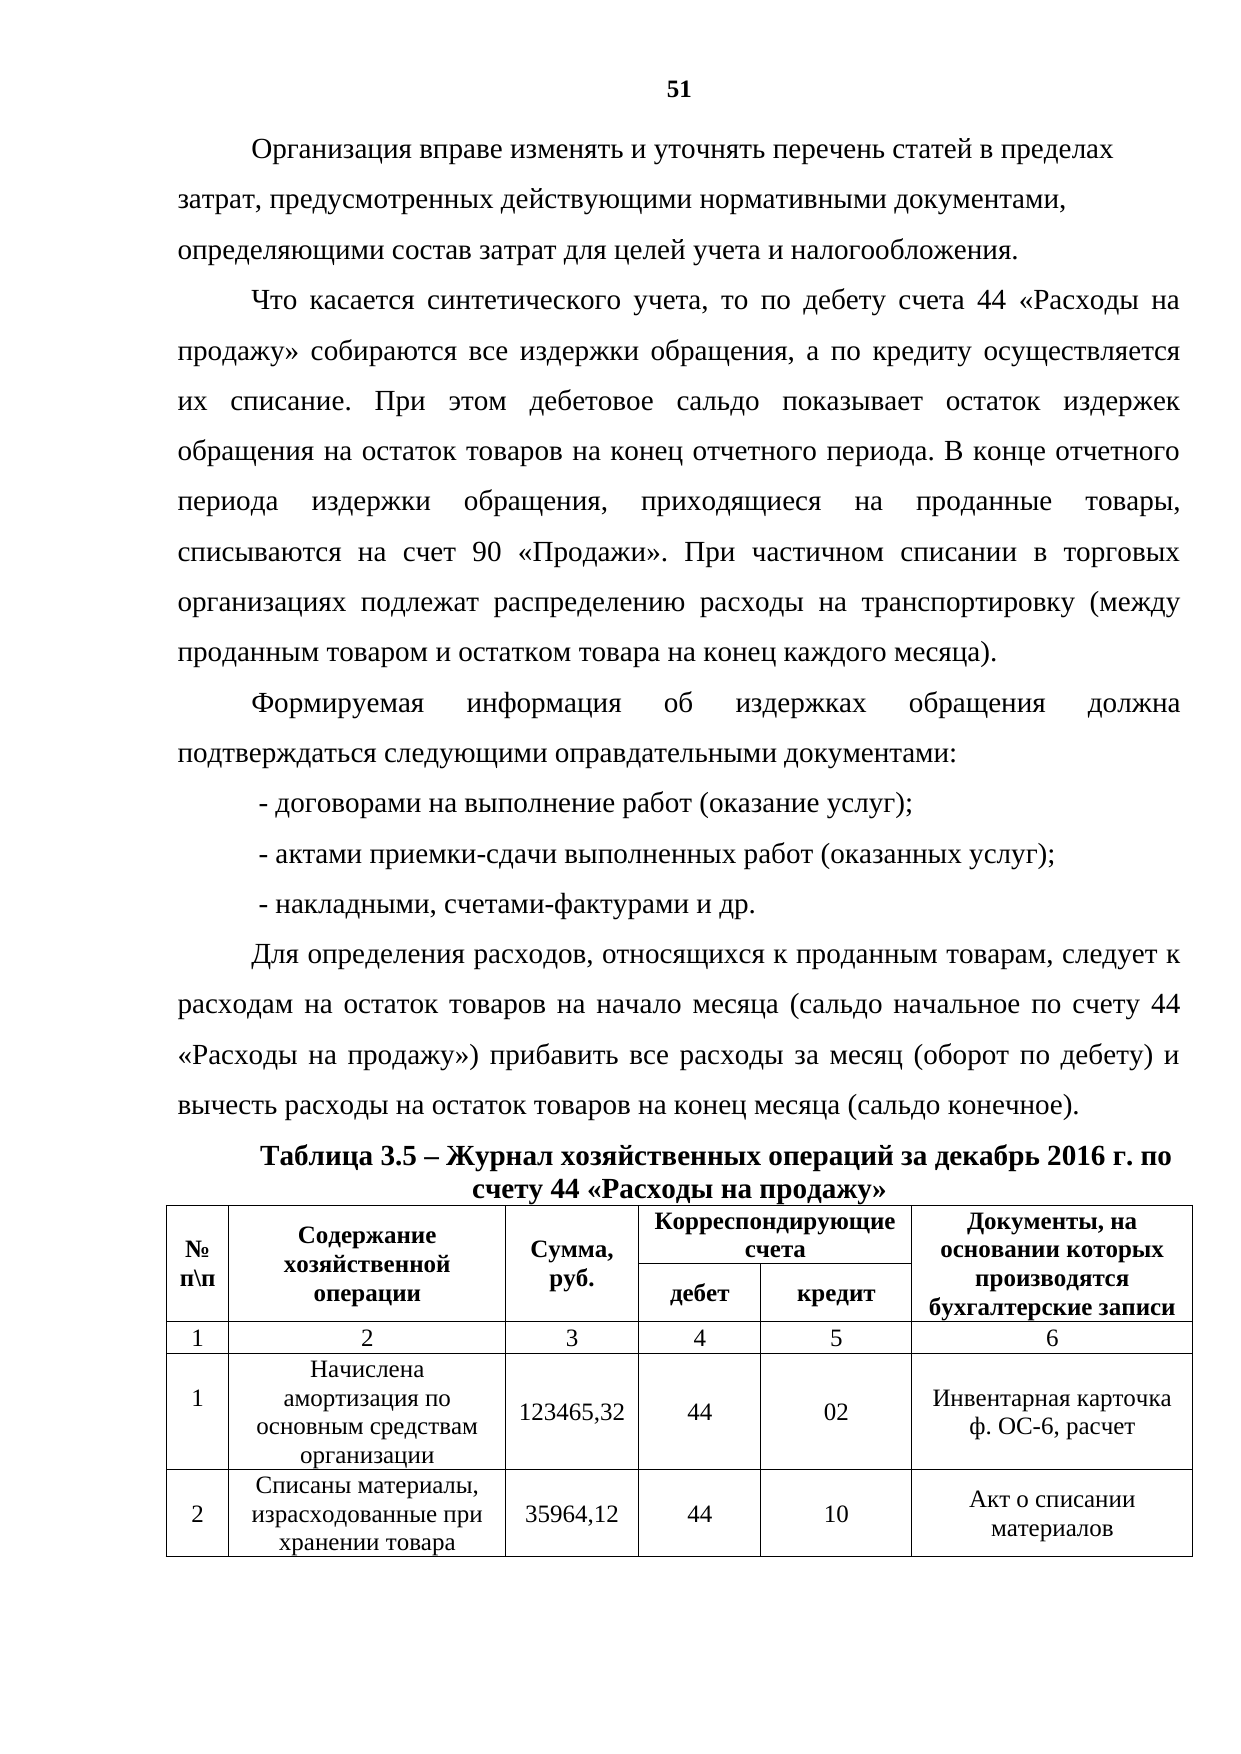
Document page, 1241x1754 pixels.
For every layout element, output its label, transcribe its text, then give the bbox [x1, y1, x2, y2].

table_cell 123465,32 [506, 1354, 638, 1469]
table_cell 10 [761, 1470, 911, 1556]
table_cell Акт о списании материалов [912, 1470, 1192, 1556]
text Таблица 3.5 – Журнал хозяйственных операций за декабрь 2016 г. по счету 44 «Расходы на продажу» [177, 1138, 1181, 1205]
table_cell 4 [639, 1322, 760, 1353]
text - накладными, счетами-фактурами и др. [177, 886, 1181, 919]
table_cell дебет [639, 1264, 760, 1321]
table_header Документы, на основании которых производятся бухгалтерские записи [912, 1206, 1192, 1321]
table_cell 6 [912, 1322, 1192, 1353]
table_header Корреспондирующие счета [639, 1206, 911, 1263]
table_cell 2 [229, 1322, 505, 1353]
text Для определения расходов, относящихся к проданным товарам, следует к расходам на остаток товаров на начало месяца (сальдо начальное по счету 44 «Расходы на продажу») прибавить все расходы за месяц (оборот по дебету) и вычесть расходы на остаток товаров на конец месяца (сальдо конечное). [177, 936, 1181, 1121]
table_cell Списаны материалы, израсходованные при хранении товара [229, 1470, 505, 1556]
table_cell 35964,12 [506, 1470, 638, 1556]
table_cell 5 [761, 1322, 911, 1353]
table_cell 44 [639, 1470, 760, 1556]
table_cell 44 [639, 1354, 760, 1469]
table_cell кредит [761, 1264, 911, 1321]
text - актами приемки-сдачи выполненных работ (оказанных услуг); [177, 836, 1181, 869]
text Организация вправе изменять и уточнять перечень статей в пределах затрат, предусмотренных действующими нормативными документами, определяющими состав затрат для целей учета и налогообложения. [177, 131, 1181, 266]
table_cell Инвентарная карточка ф. ОС-6, расчет [912, 1354, 1192, 1469]
table_cell 02 [761, 1354, 911, 1469]
table_cell 2 [167, 1470, 228, 1556]
table_cell 1 [167, 1354, 228, 1469]
table_cell 3 [506, 1322, 638, 1353]
text - договорами на выполнение работ (оказание услуг); [177, 785, 1181, 819]
text Что касается синтетического учета, то по дебету счета 44 «Расходы на продажу» собираются все издержки обращения, а по кредиту осуществляется их списание. При этом дебетовое сальдо показывает остаток издержек обращения на остаток товаров на конец отчетного периода. В конце отчетного периода издержки обращения, приходящиеся на проданные товары, списываются на счет 90 «Продажи». При частичном списании в торговых организациях подлежат распределению расходы на транспортировку (между проданным товаром и остатком товара на конец каждого месяца). [177, 282, 1181, 668]
table_header Содержание хозяйственной операции [229, 1206, 505, 1321]
text Формируемая информация об издержках обращения должна подтверждаться следующими оправдательными документами: [177, 685, 1181, 769]
table_cell 1 [167, 1322, 228, 1353]
table_header № п\п [167, 1206, 228, 1321]
table_cell Начислена амортизация по основным средствам организации [229, 1354, 505, 1469]
table_header Сумма, руб. [506, 1206, 638, 1321]
